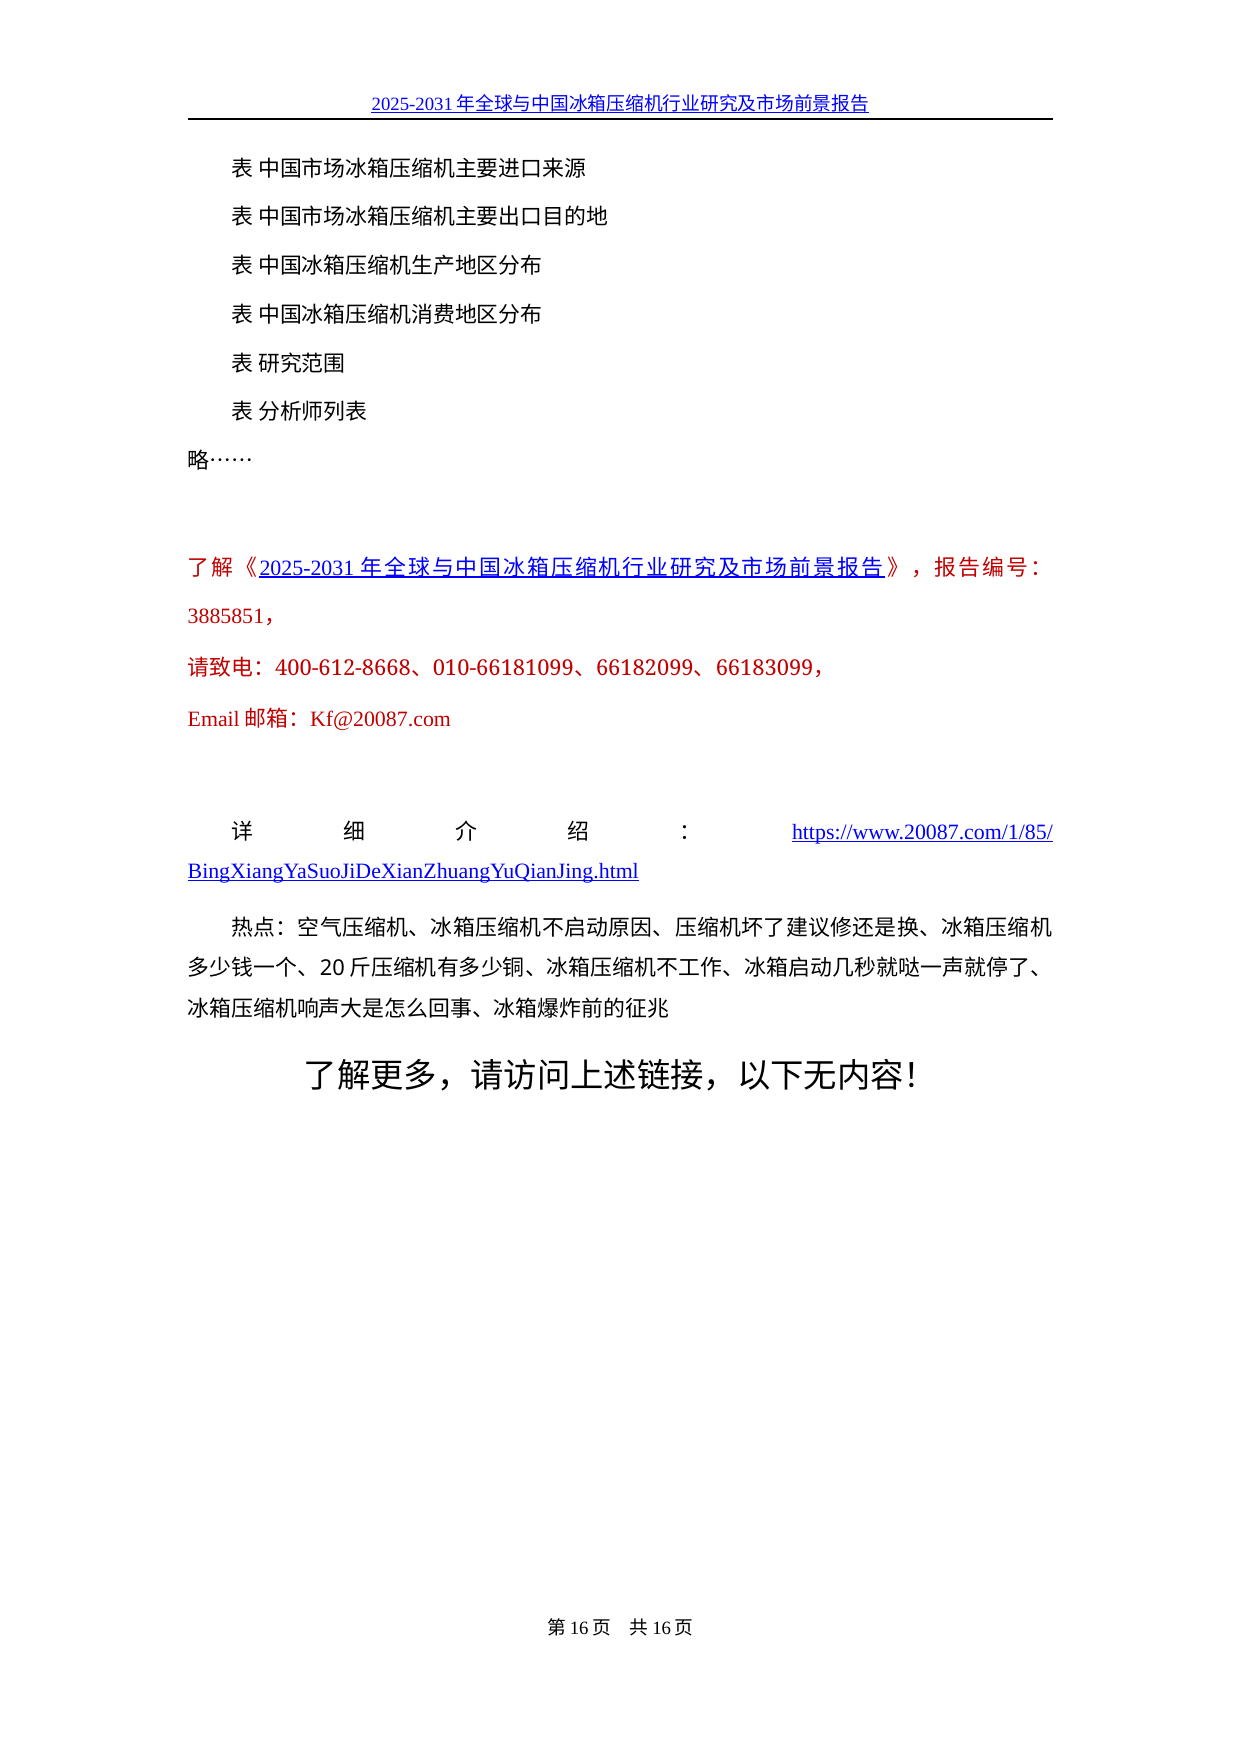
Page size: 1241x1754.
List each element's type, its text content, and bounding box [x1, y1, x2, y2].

text 详细介绍：https://www.20087.com/1/85/BingXiangYaSuoJiDeXianZhuangYuQianJing.html [187, 814, 1053, 887]
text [187, 150, 1053, 475]
text 了解《2025-2031年全球与中国冰箱压缩机行业研究及市场前景报告》，报告编号：3885851， [187, 549, 1053, 630]
title 了解更多，请访问上述链接，以下无内容！ [187, 1041, 1053, 1106]
text 热点：空气压缩机、冰箱压缩机不启动原因、压缩机坏了建议修还是换、冰箱压缩机多少钱一个、20斤压缩机有多少铜、冰箱压缩机不工作、冰箱启动几秒就哒一声就停了、冰箱压缩机响声大是怎么回事、冰箱爆炸前的征兆 [187, 909, 1053, 1023]
text 请致电：400-612-8668、010-66181099、66182099、66183099， [187, 649, 1053, 682]
text Email邮箱：Kf@20087.com [187, 701, 1053, 733]
